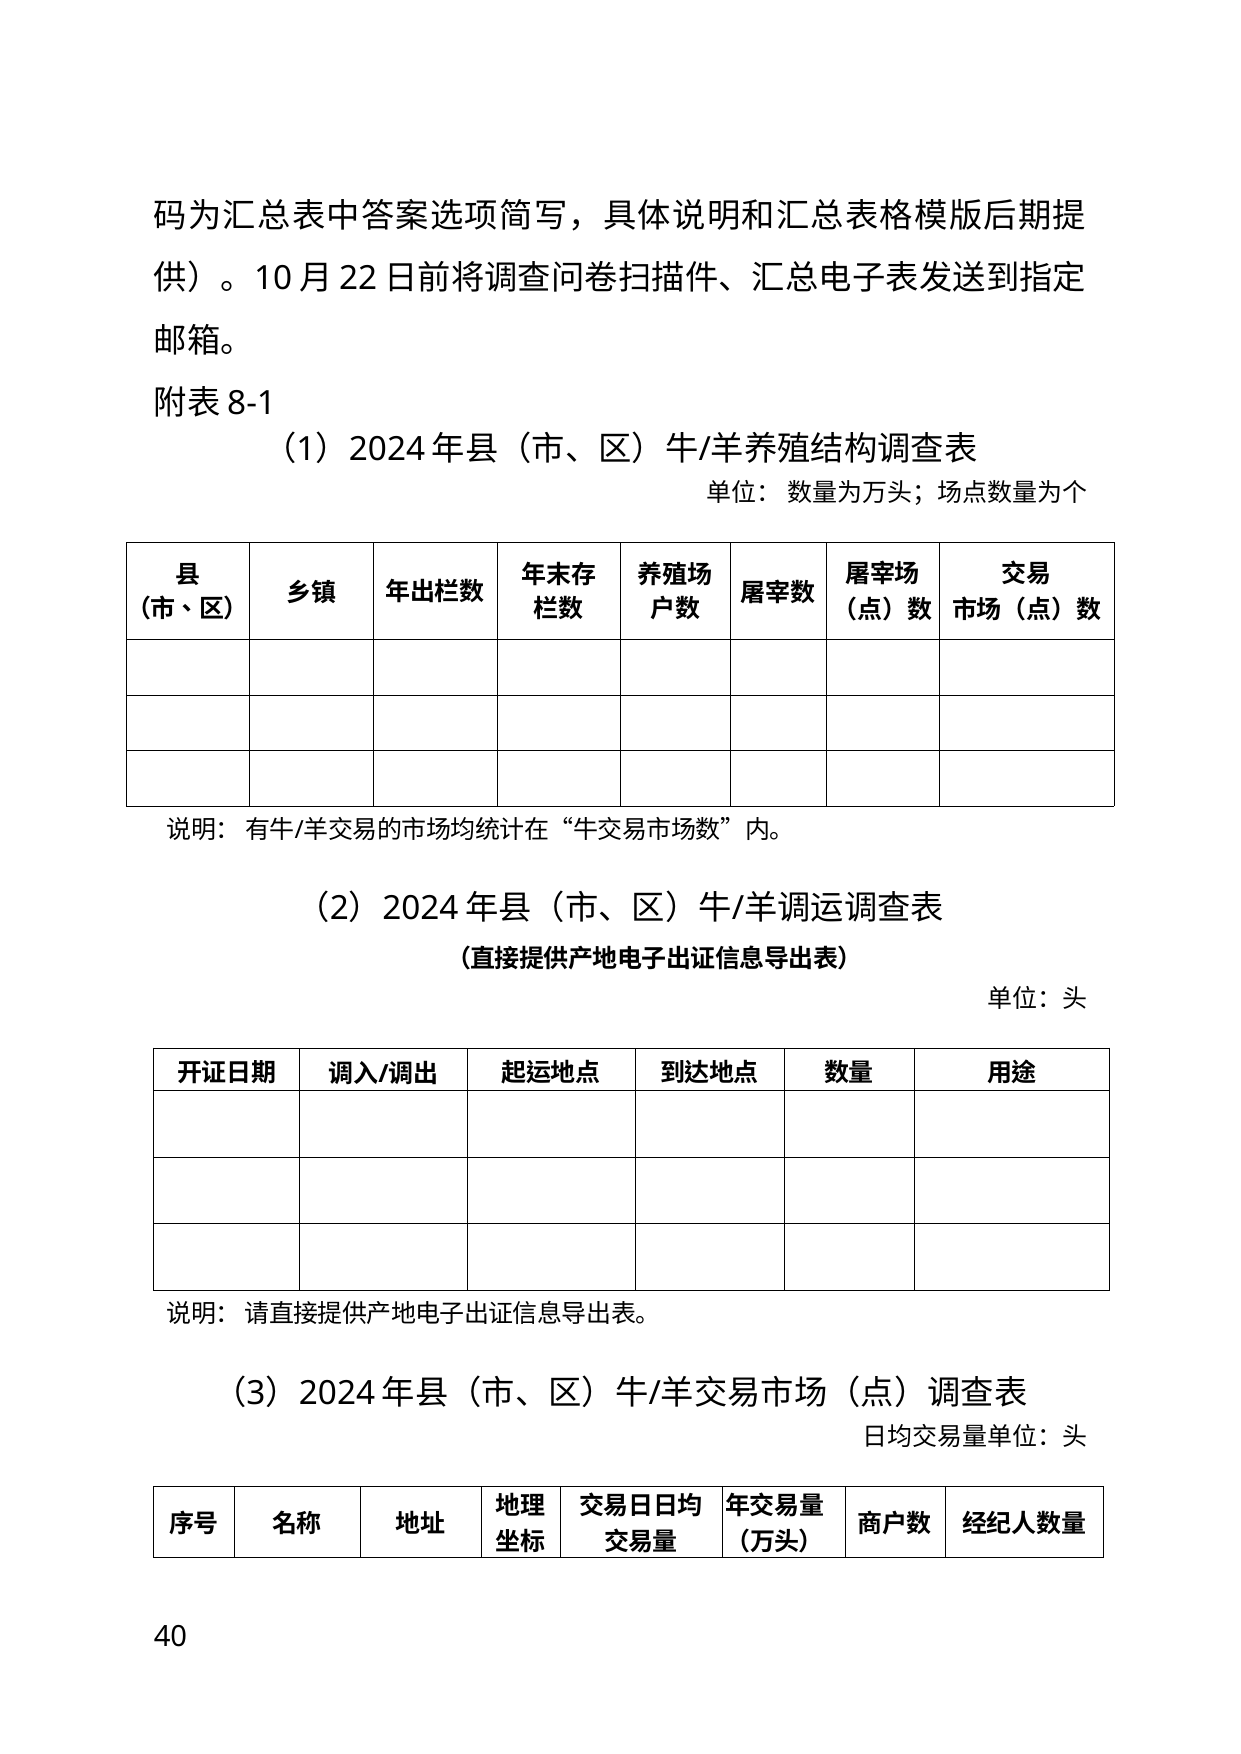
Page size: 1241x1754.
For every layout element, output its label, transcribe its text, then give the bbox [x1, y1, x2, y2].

table_cell [300, 1091, 467, 1156]
table_cell [127, 696, 249, 750]
table_header 屠宰数 [731, 543, 826, 639]
table_cell [636, 1224, 784, 1290]
table_cell [468, 1224, 635, 1290]
table_cell [731, 696, 826, 750]
table_header 年出栏数 [374, 543, 497, 639]
table_cell [636, 1091, 784, 1156]
text 单位：头 [153, 981, 1087, 1014]
table_cell [785, 1158, 914, 1223]
table_header 年末存 栏数 [498, 543, 620, 639]
table_cell [498, 751, 620, 806]
table_cell [915, 1091, 1109, 1156]
text 说明： 有牛/羊交易的市场均统计在“牛交易市场数”内。 [166, 811, 1087, 845]
table_cell [731, 640, 826, 694]
table_cell [621, 640, 730, 694]
table_cell [154, 1224, 299, 1290]
table_cell [154, 1158, 299, 1223]
text 说明： 请直接提供产地电子出证信息导出表。 [166, 1296, 1087, 1329]
table_header 商户数 [846, 1487, 945, 1557]
table_cell [374, 696, 497, 750]
table_cell [621, 696, 730, 750]
table_cell [127, 751, 249, 806]
table_cell [300, 1158, 467, 1223]
table_header 序号 [154, 1487, 234, 1557]
text 单位： 数量为万头；场点数量为个 [153, 476, 1087, 508]
table_cell [636, 1158, 784, 1223]
table_header 年交易量（万头） [723, 1487, 845, 1557]
text （3）2024年县（市、区）牛/羊交易市场（点）调查表 [153, 1371, 1087, 1412]
table_cell [468, 1091, 635, 1156]
table_header 名称 [235, 1487, 360, 1557]
table_cell [468, 1158, 635, 1223]
table_cell [940, 751, 1114, 806]
table_header 开证日期 [154, 1049, 299, 1090]
table_cell [915, 1158, 1109, 1223]
text 日均交易量单位：头 [153, 1420, 1087, 1452]
table_cell [785, 1224, 914, 1290]
table_header 县 （市、区） [127, 543, 249, 639]
text （1）2024年县（市、区）牛/羊养殖结构调查表 [153, 427, 1087, 469]
table_cell [300, 1224, 467, 1290]
table_header 数量 [785, 1049, 914, 1090]
table_header 地理 坐标 [482, 1487, 560, 1557]
table_cell [940, 640, 1114, 694]
table_header 乡镇 [250, 543, 373, 639]
table_cell [731, 751, 826, 806]
table_header 交易日日均 交易量 [561, 1487, 722, 1557]
table_cell [915, 1224, 1109, 1290]
table_cell [621, 751, 730, 806]
text 附表8-1 [153, 365, 1087, 427]
table_cell [785, 1091, 914, 1156]
table_cell [827, 751, 939, 806]
table_header 起运地点 [468, 1049, 635, 1090]
text （2）2024年县（市、区）牛/羊调运调查表 [153, 886, 1087, 928]
table_cell [250, 696, 373, 750]
table_cell [940, 696, 1114, 750]
table_cell [827, 640, 939, 694]
table_cell [250, 640, 373, 694]
table_header 交易 市场（点）数 [940, 543, 1114, 639]
table_cell [374, 640, 497, 694]
text （直接提供产地电子出证信息导出表） [446, 942, 1087, 974]
table_cell [154, 1091, 299, 1156]
table_header 调入/调出 [300, 1049, 467, 1090]
table_cell [827, 696, 939, 750]
table_cell [250, 751, 373, 806]
table_header 地址 [361, 1487, 481, 1557]
table_cell [498, 696, 620, 750]
table_header 养殖场 户数 [621, 543, 730, 639]
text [153, 177, 1087, 365]
table_header 经纪人数量 [946, 1487, 1103, 1557]
table_header 到达地点 [636, 1049, 784, 1090]
table_cell [374, 751, 497, 806]
table_cell [498, 640, 620, 694]
table_cell [127, 640, 249, 694]
table_header 屠宰场 （点）数 [827, 543, 939, 639]
table_header 用途 [915, 1049, 1109, 1090]
